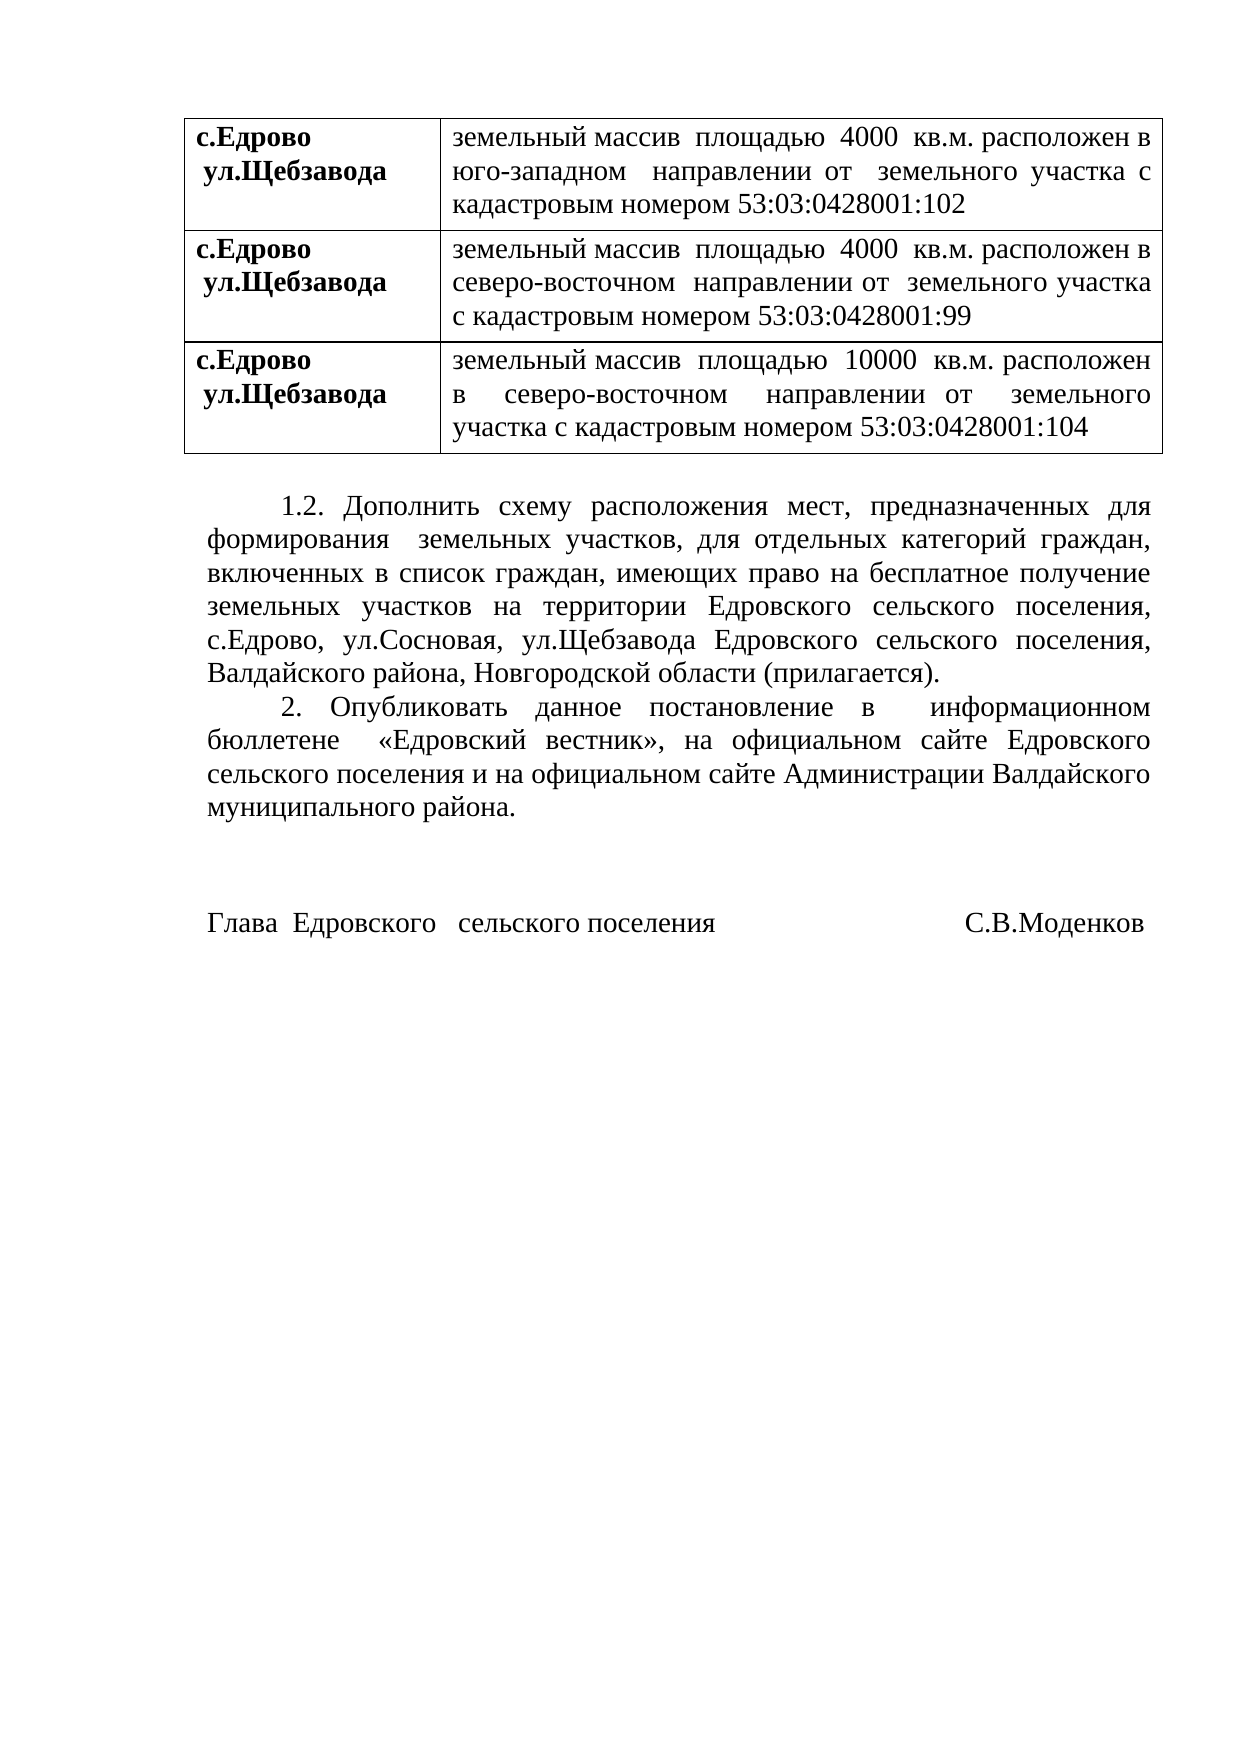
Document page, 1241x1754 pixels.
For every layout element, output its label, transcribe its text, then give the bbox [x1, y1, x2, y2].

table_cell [185, 119, 440, 230]
table_cell земельный массив площадью 4000 кв.м. расположен в северо-восточном направлении от земельного участка с кадастровым номером 53:03:0428001:99 [441, 231, 1162, 341]
text 1.2. Дополнить схему расположения мест, предназначенных для формирования земельных участков, для отдельных категорий граждан, включенных в список граждан, имеющих право на бесплатное получение земельных участков на территории Едровского сельского поселения, с.Едрово, ул.Сосновая, ул.Щебзавода Едровского сельского поселения, Валдайского района, Новгородской области (прилагается). [207, 488, 1152, 689]
text Глава Едровского сельского поселения С.В.Моденков [207, 905, 1152, 938]
text 2. Опубликовать данное постановление в информационном бюллетене «Едровский вестник», на официальном сайте Едровского сельского поселения и на официальном сайте Администрации Валдайского муниципального района. [207, 689, 1152, 823]
table_cell с.Едрово ул.Щебзавода [185, 231, 440, 341]
table_cell земельный массив площадью 10000 кв.м. расположен в северо-восточном направлении от земельного участка с кадастровым номером 53:03:0428001:104 [441, 343, 1162, 453]
table_cell с.Едрово ул.Щебзавода [185, 343, 440, 453]
table_cell земельный массив площадью 4000 кв.м. расположен в юго-западном направлении от земельного участка с кадастровым номером 53:03:0428001:102 [441, 119, 1162, 230]
